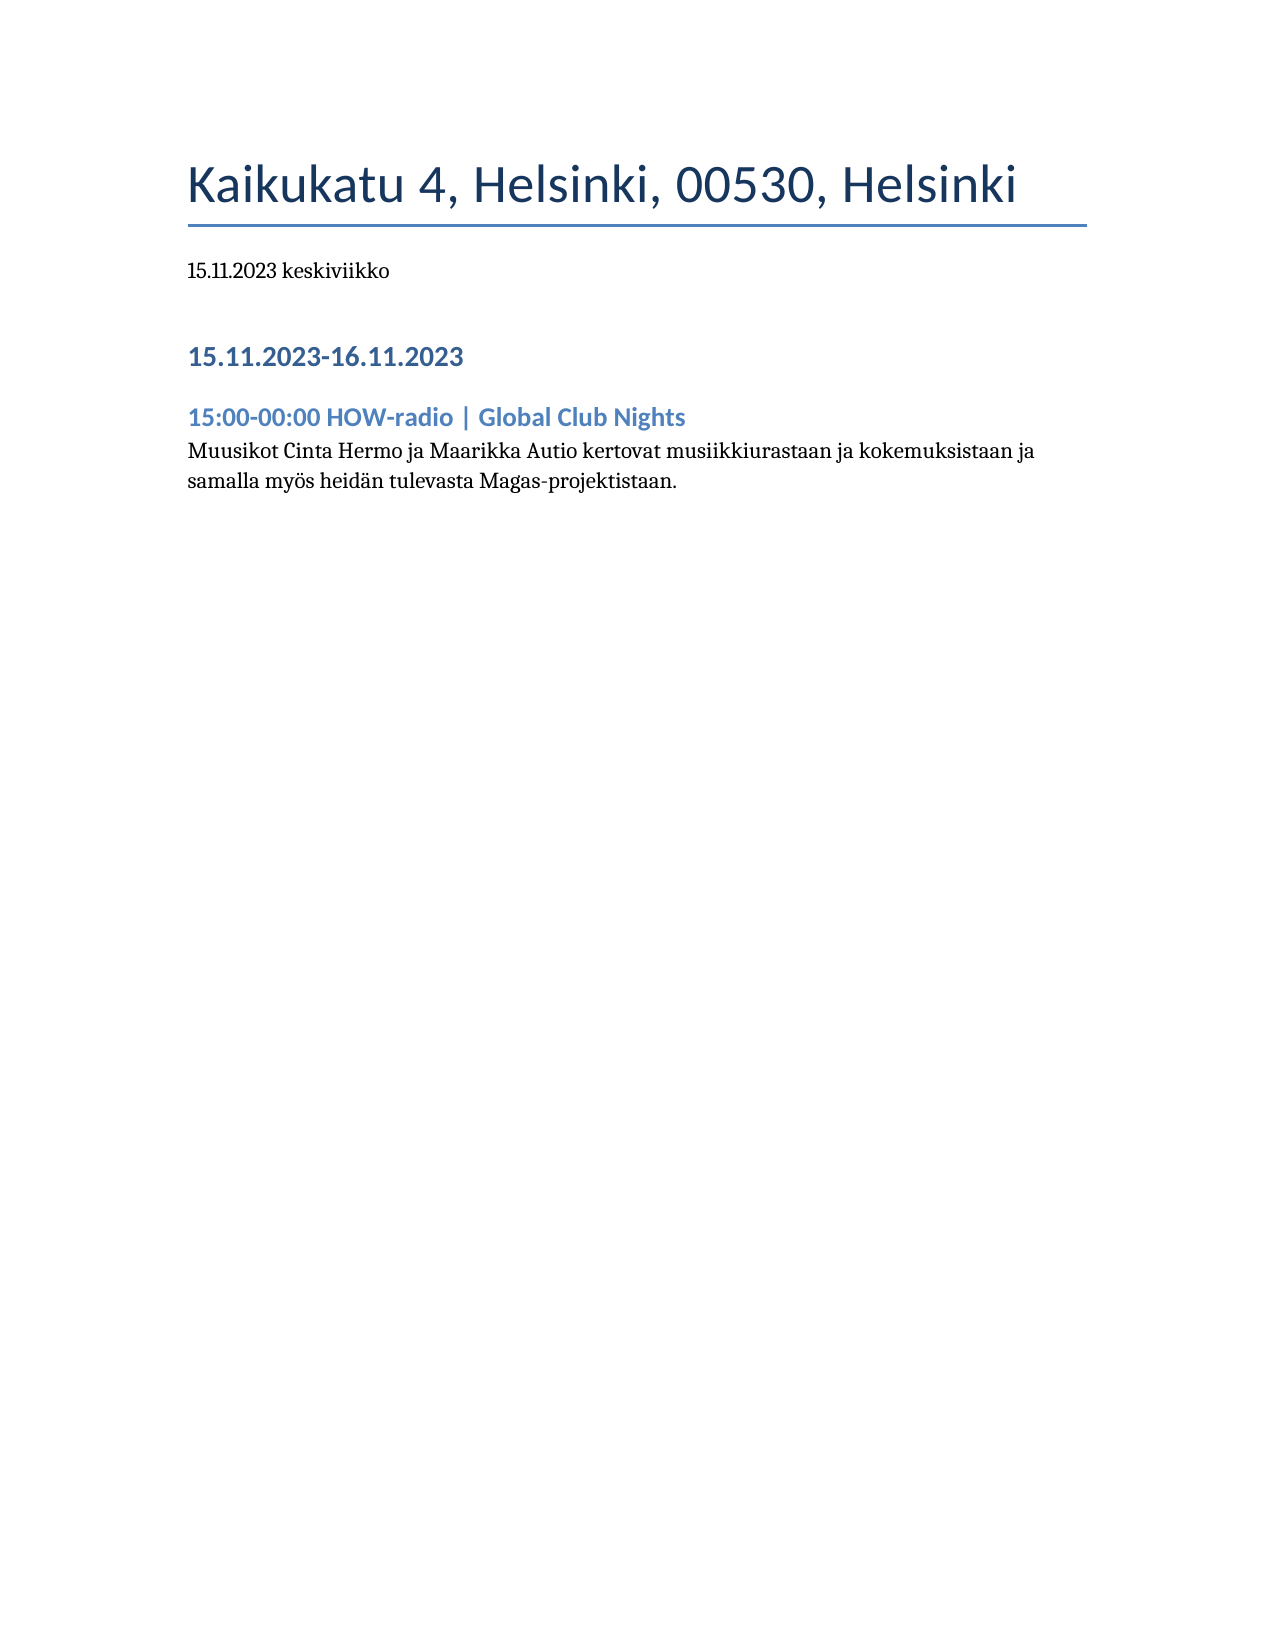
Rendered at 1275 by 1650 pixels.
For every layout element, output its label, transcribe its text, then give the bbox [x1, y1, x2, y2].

subtitle 15:00-00:00 HOW-radio | Global Club Nights [187, 400, 1087, 433]
text 15.11.2023 keskiviikko [187, 258, 1087, 284]
text Muusikot Cinta Hermo ja Maarikka Autio kertovat musiikkiurastaan ja kokemuksistaan ja samalla myös heidän tulevasta Magas-projektistaan. [187, 438, 1087, 494]
subtitle 15.11.2023-16.11.2023 [187, 338, 1087, 374]
title Kaikukatu 4, Helsinki, 00530, Helsinki [187, 150, 1087, 227]
